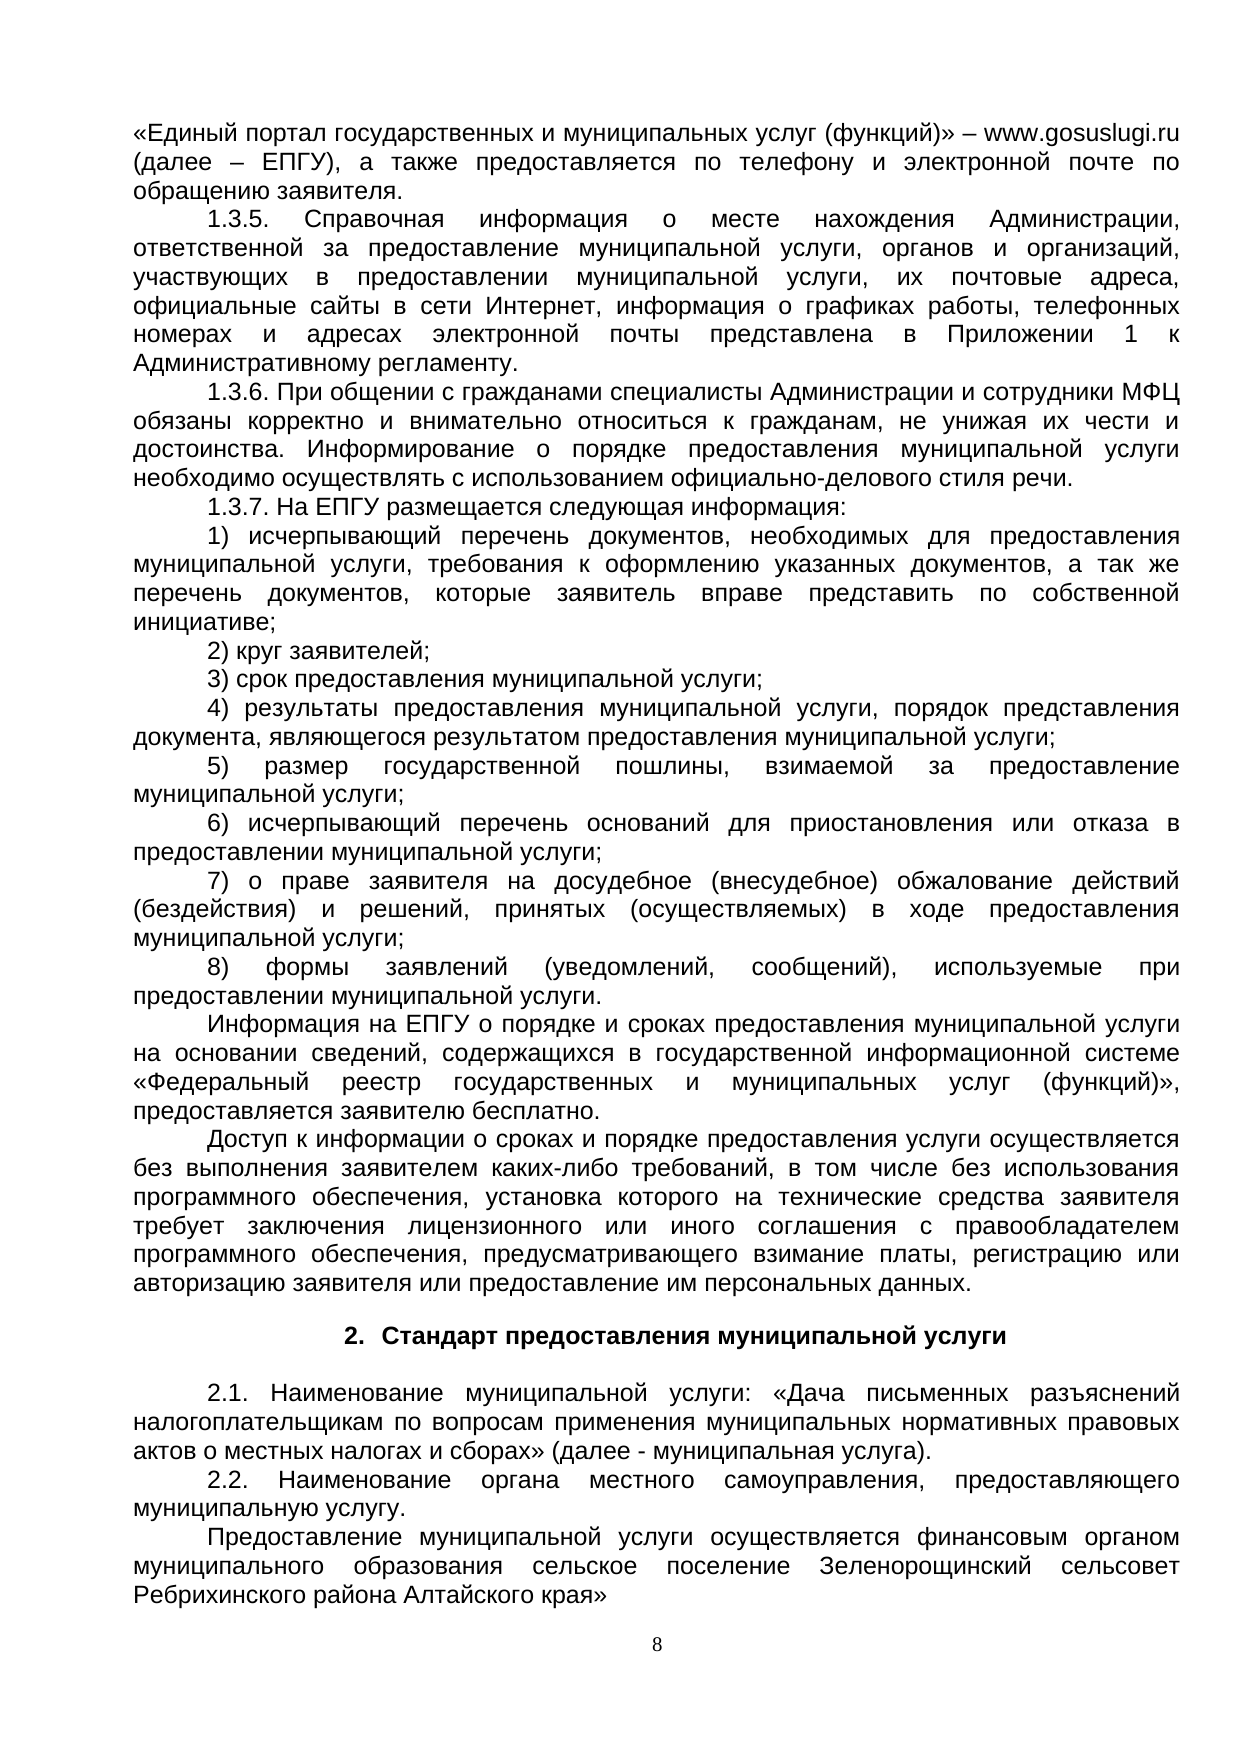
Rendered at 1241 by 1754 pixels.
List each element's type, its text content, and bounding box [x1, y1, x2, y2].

text Предоставление муниципальной услуги осуществляется финансовым органом муниципального образования сельское поселение Зеленорощинский сельсовет Ребрихинского района Алтайского края» [133, 1522, 1181, 1608]
text 2) круг заявителей; [133, 636, 1181, 664]
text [133, 118, 1181, 204]
text Информация на ЕПГУ о порядке и сроках предоставления муниципальной услуги на основании сведений, содержащихся в государственной информационной системе «Федеральный реестр государственных и муниципальных услуг (функций)», предоставляется заявителю бесплатно. [133, 1009, 1181, 1124]
text 3) срок предоставления муниципальной услуги; [133, 664, 1181, 693]
text 1.3.7. На ЕПГУ размещается следующая информация: [133, 492, 1181, 521]
text 1) исчерпывающий перечень документов, необходимых для предоставления муниципальной услуги, требования к оформлению указанных документов, а так же перечень документов, которые заявитель вправе представить по собственной инициативе; [133, 521, 1181, 636]
text 4) результаты предоставления муниципальной услуги, порядок представления документа, являющегося результатом предоставления муниципальной услуги; [133, 693, 1181, 751]
text 5) размер государственной пошлины, взимаемой за предоставление муниципальной услуги; [133, 751, 1181, 808]
text 2.1. Наименование муниципальной услуги: «Дача письменных разъяснений налогоплательщикам по вопросам применения муниципальных нормативных правовых актов о местных налогах и сборах» (далее - муниципальная услуга). [133, 1378, 1181, 1465]
text 2.2. Наименование органа местного самоуправления, предоставляющего муниципальную услугу. [133, 1465, 1181, 1522]
text 8) формы заявлений (уведомлений, сообщений), используемые при предоставлении муниципальной услуги. [133, 952, 1181, 1009]
text 7) о праве заявителя на досудебное (внесудебное) обжалование действий (бездействия) и решений, принятых (осуществляемых) в ходе предоставления муниципальной услуги; [133, 866, 1181, 952]
list Стандарт предоставления муниципальной услуги [170, 1321, 1181, 1350]
text Доступ к информации о сроках и порядке предоставления услуги осуществляется без выполнения заявителем каких-либо требований, в том числе без использования программного обеспечения, установка которого на технические средства заявителя требует заключения лицензионного или иного соглашения с правообладателем программного обеспечения, предусматривающего взимание платы, регистрацию или авторизацию заявителя или предоставление им персональных данных. [133, 1124, 1181, 1297]
text 6) исчерпывающий перечень оснований для приостановления или отказа в предоставлении муниципальной услуги; [133, 808, 1181, 866]
text 1.3.6. При общении с гражданами специалисты Администрации и сотрудники МФЦ обязаны корректно и внимательно относиться к гражданам, не унижая их чести и достоинства. Информирование о порядке предоставления муниципальной услуги необходимо осуществлять с использованием официально-делового стиля речи. [133, 377, 1181, 492]
text 1.3.5. Справочная информация о месте нахождения Администрации, ответственной за предоставление муниципальной услуги, органов и организаций, участвующих в предоставлении муниципальной услуги, их почтовые адреса, официальные сайты в сети Интернет, информация о графиках работы, телефонных номерах и адресах электронной почты представлена в Приложении 1 к Административному регламенту. [133, 204, 1181, 377]
